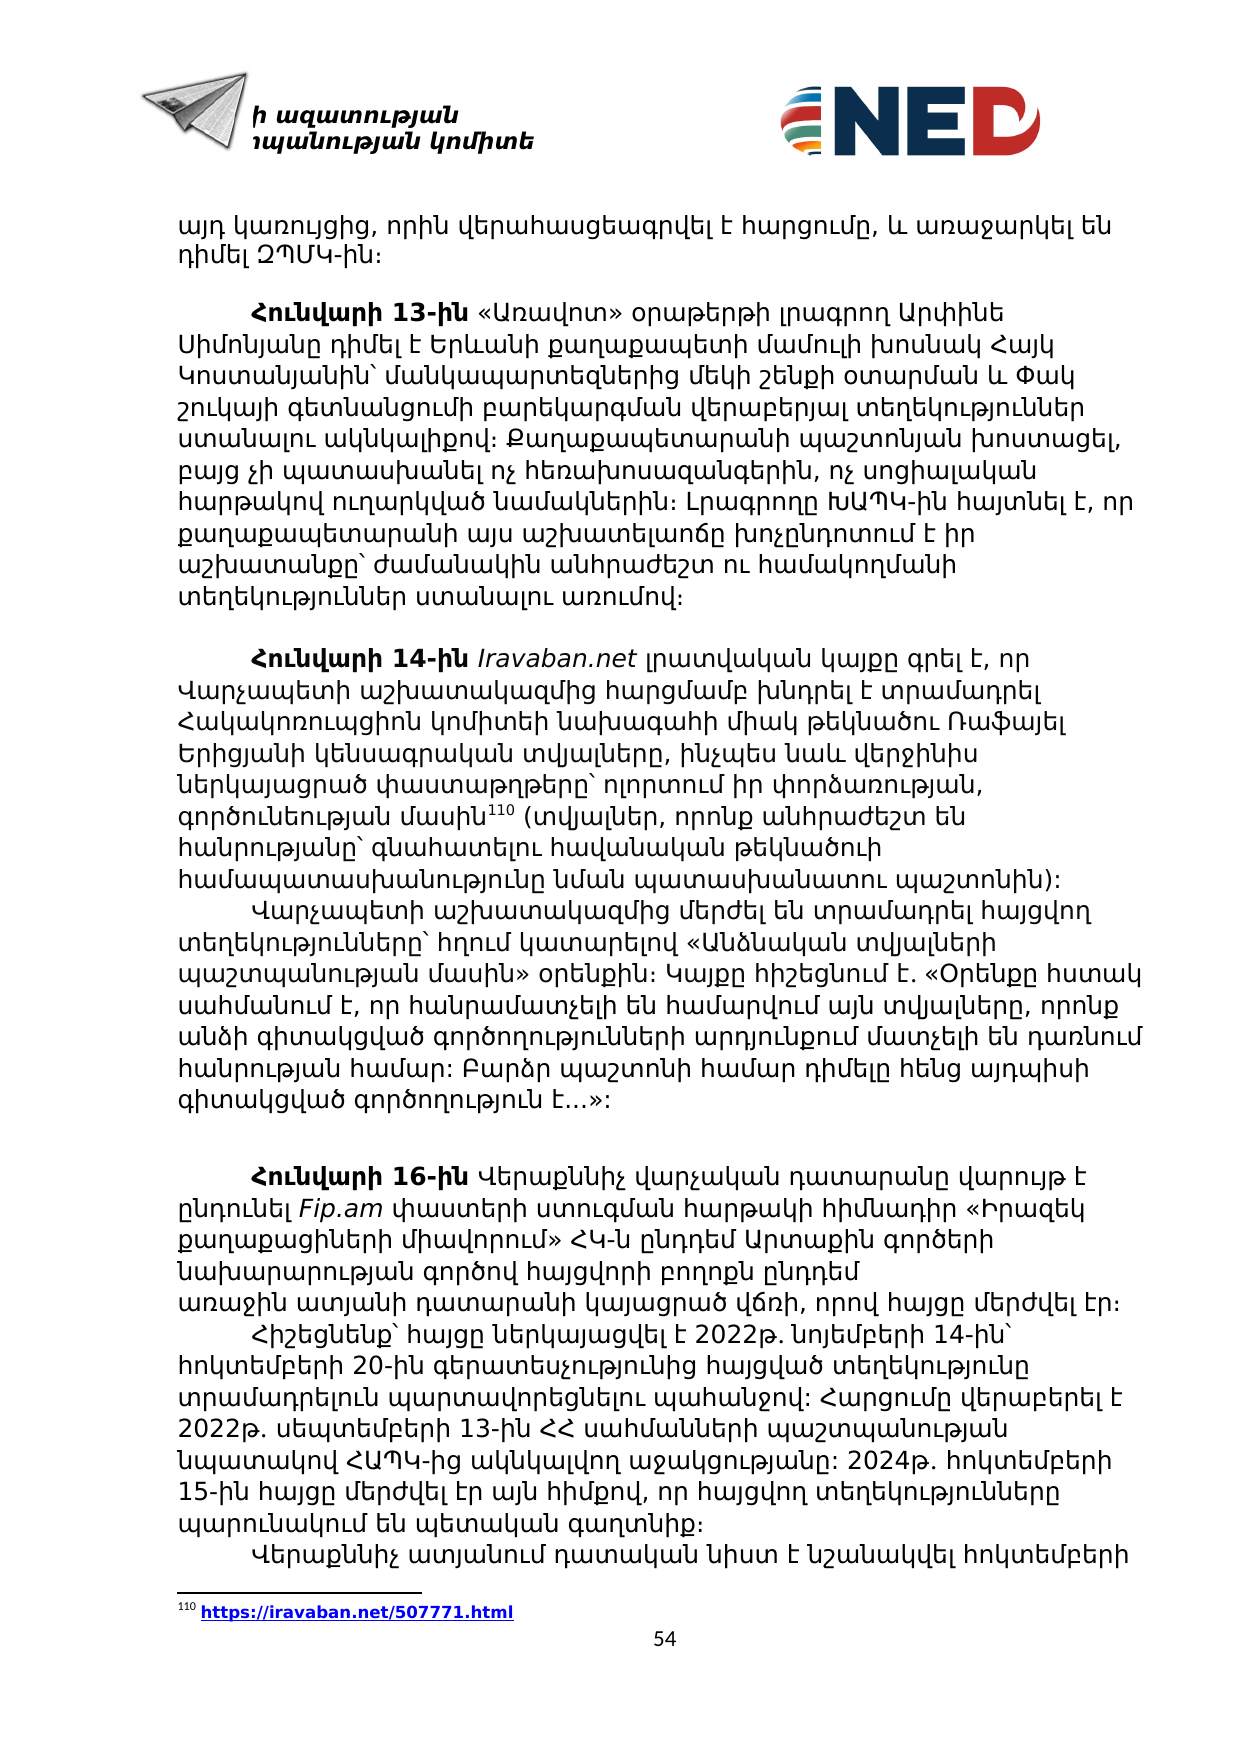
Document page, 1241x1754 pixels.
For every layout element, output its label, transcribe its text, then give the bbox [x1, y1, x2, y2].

text այդ կառույցից, որին վերահասցեագրվել է հարցումը, և առաջարկել են դիմել ԶՊՄԿ-ին։ [177, 211, 1152, 269]
picture [136, 50, 254, 164]
picture [777, 75, 1047, 163]
text Հունվարի 14-ին Iravaban.net լրատվական կայքը գրել է, որ Վարչապետի աշխատակազմից հարցմամբ խնդրել է տրամադրել Հակակոռուպցիոն կոմիտեի նախագահի միակ թեկնածու Ռաֆայել Երիցյանի կենսագրական տվյալները, ինչպես նաև վերջինիս ներկայացրած փաստաթղթերը՝ ոլորտում իր փորձառության, գործունեության մասին (տվյալներ, որոնք անհրաժեշտ են հանրությանը՝ գնահատելու հավանական թեկնածուի համապատասխանությունը նման պատասխանատու պաշտոնին): Վարչապետի աշխատակազմից մերժել են տրամադրել հայցվող տեղեկությունները՝ հղում կատարելով «Անձնական տվյալների պաշտպանության մասին» օրենքին։ Կայքը հիշեցնում է․ «Օրենքը հստակ սահմանում է, որ հանրամատչելի են համարվում այն տվյալները, որոնք անձի գիտակցված գործողությունների արդյունքում մատչելի են դառնում հանրության համար: Բարձր պաշտոնի համար դիմելը հենց այդպիսի գիտակցված գործողություն է...»: [177, 645, 1152, 1114]
text Հունվարի 13-ին «Առավոտ» օրաթերթի լրագրող Արփինե Սիմոնյանը դիմել է Երևանի քաղաքապետի մամուլի խոսնակ Հայկ Կոստանյանին՝ մանկապարտեզներից մեկի շենքի օտարման և Փակ շուկայի գետնանցումի բարեկարգման վերաբերյալ տեղեկություններ ստանալու ակնկալիքով։ Քաղաքապետարանի պաշտոնյան խոստացել, բայց չի պատասխանել ոչ հեռախոսազանգերին, ոչ սոցիալական հարթակով ուղարկված նամակներին։ Լրագրողը ԽԱՊԿ-ին հայտնել է, որ քաղաքապետարանի այս աշխատելաոճը խոչընդոտում է իր աշխատանքը՝ ժամանակին անհրաժեշտ ու համակողմանի տեղեկություններ ստանալու առումով։ [177, 299, 1152, 611]
